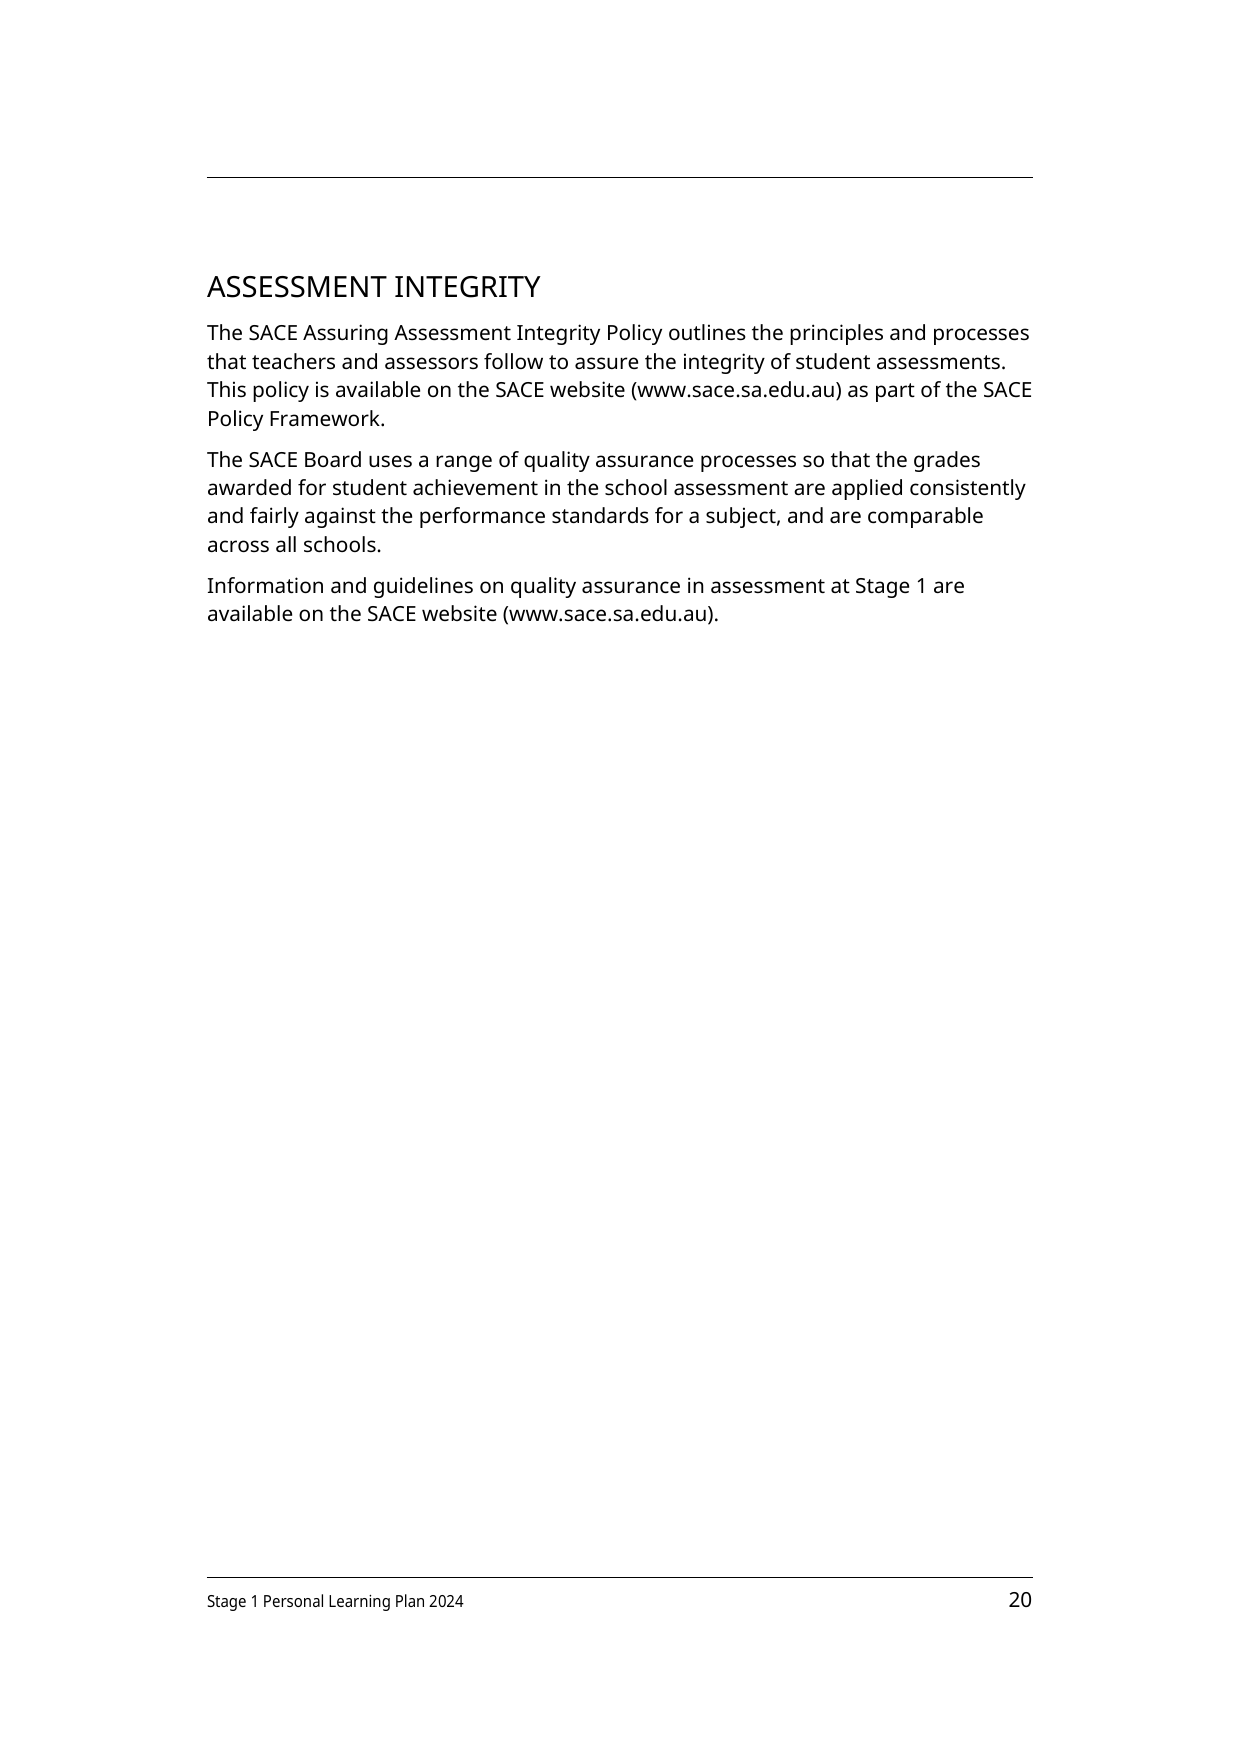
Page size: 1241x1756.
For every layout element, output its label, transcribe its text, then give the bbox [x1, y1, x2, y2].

text The SACE Board uses a range of quality assurance processes so that the grades awarded for student achievement in the school assessment are applied consistently and fairly against the performance standards for a subject, and are comparable across all schools. [207, 445, 1033, 558]
text The SACE Assuring Assessment Integrity Policy outlines the principles and processes that teachers and assessors follow to assure the integrity of student assessments. This policy is available on the SACE website (www.sace.sa.edu.au) as part of the SACE Policy Framework. [207, 318, 1033, 432]
text Information and guidelines on quality assurance in assessment at Stage 1 are available on the SACE website (www.sace.sa.edu.au). [207, 571, 1033, 628]
text ASSESSMENT INTEGRITY [207, 266, 1033, 306]
